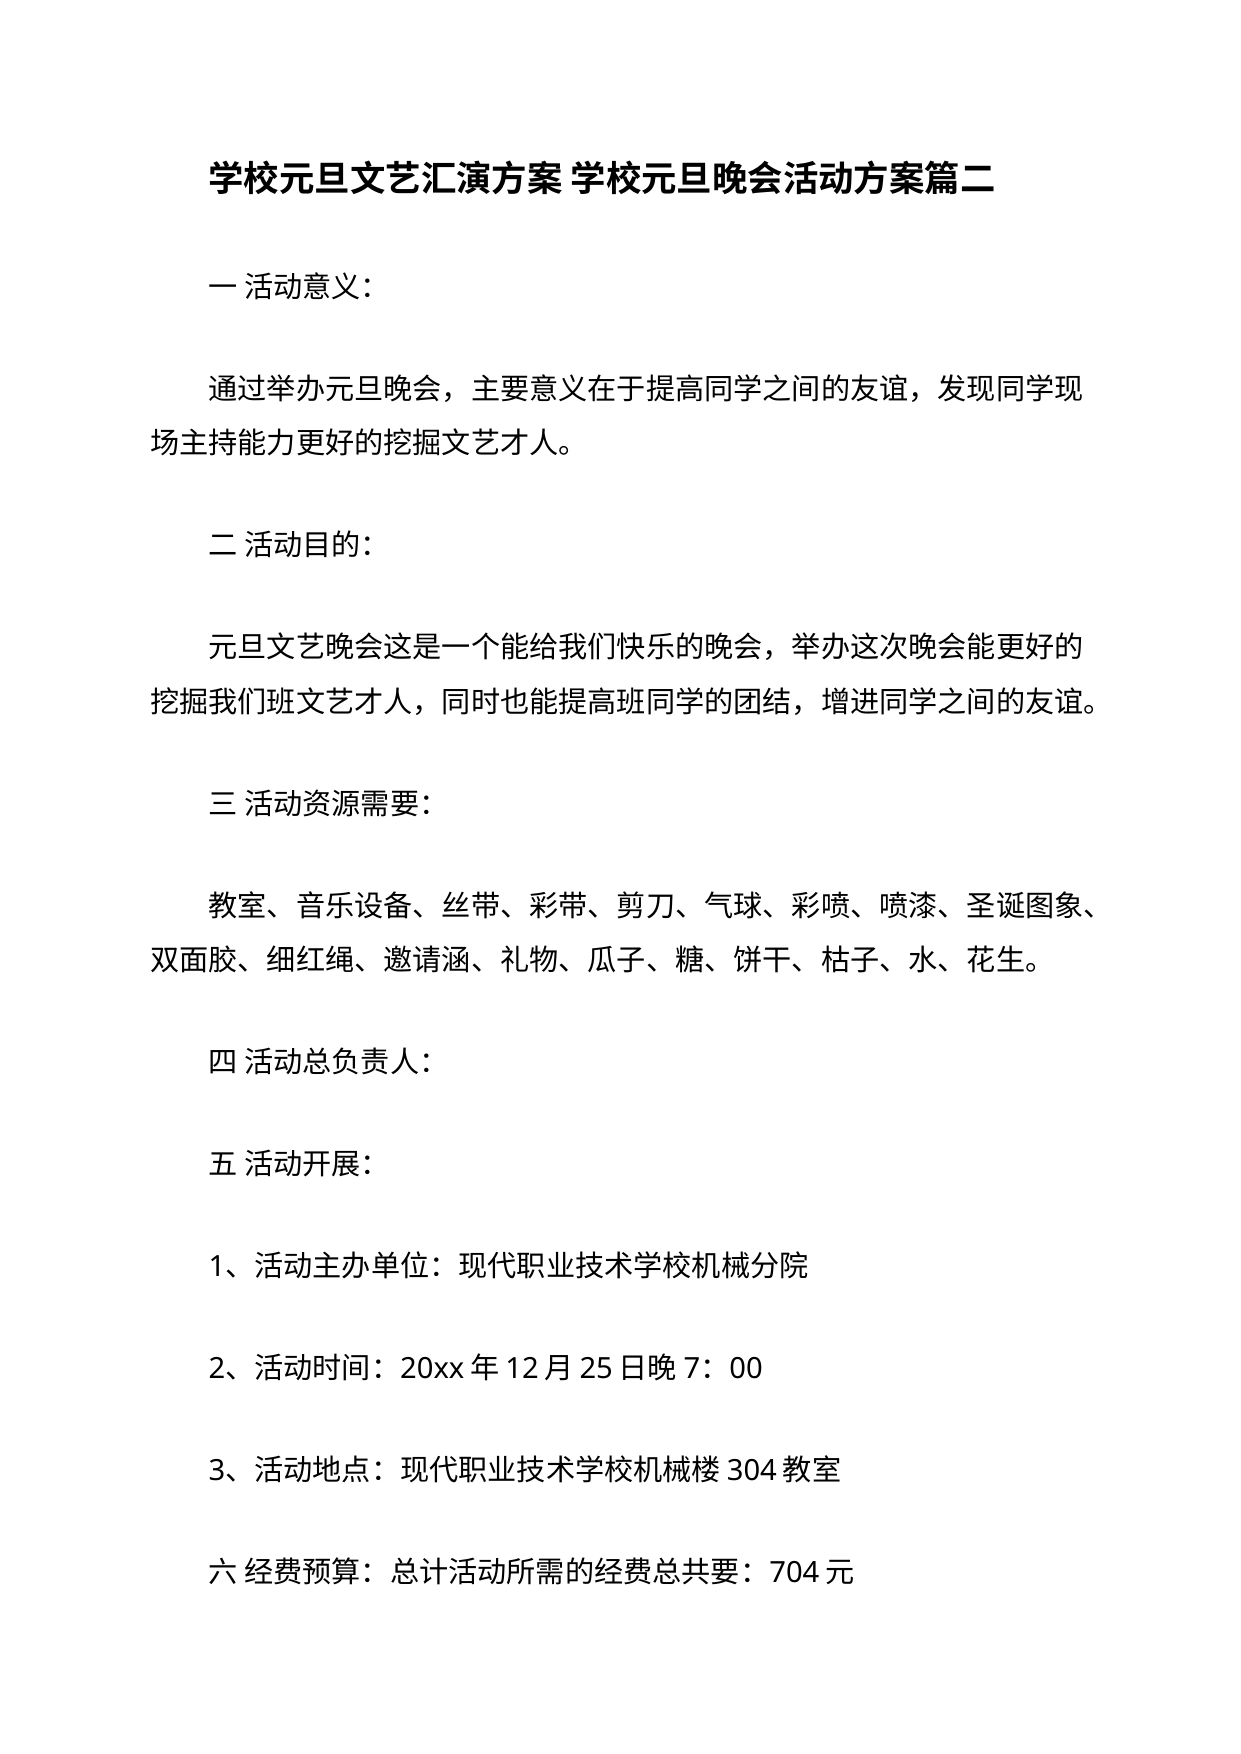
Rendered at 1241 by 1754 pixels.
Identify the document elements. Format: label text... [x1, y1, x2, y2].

text 二 活动目的： [150, 522, 1090, 564]
text 通过举办元旦晚会，主要意义在于提高同学之间的友谊，发现同学现场主持能力更好的挖掘文艺才人。 [150, 365, 1090, 462]
text 四 活动总负责人： [150, 1039, 1090, 1081]
text 五 活动开展： [150, 1141, 1090, 1183]
text 3、活动地点：现代职业技术学校机械楼304教室 [150, 1446, 1090, 1489]
text 一 活动意义： [150, 263, 1090, 306]
text 2、活动时间：20xx年12月25日晚 7：00 [150, 1344, 1090, 1387]
text 1、活动主办单位：现代职业技术学校机械分院 [150, 1242, 1090, 1285]
text 三 活动资源需要： [150, 780, 1090, 823]
text 元旦文艺晚会这是一个能给我们快乐的晚会，举办这次晚会能更好的挖掘我们班文艺才人，同时也能提高班同学的团结，增进同学之间的友谊。 [150, 624, 1090, 721]
text 教室、音乐设备、丝带、彩带、剪刀、气球、彩喷、喷漆、圣诞图象、双面胶、细红绳、邀请涵、礼物、瓜子、糖、饼干、枯子、水、花生。 [150, 882, 1090, 979]
text 六 经费预算：总计活动所需的经费总共要：704元 [150, 1548, 1090, 1591]
text 学校元旦文艺汇演方案 学校元旦晚会活动方案篇二 [150, 150, 1090, 201]
